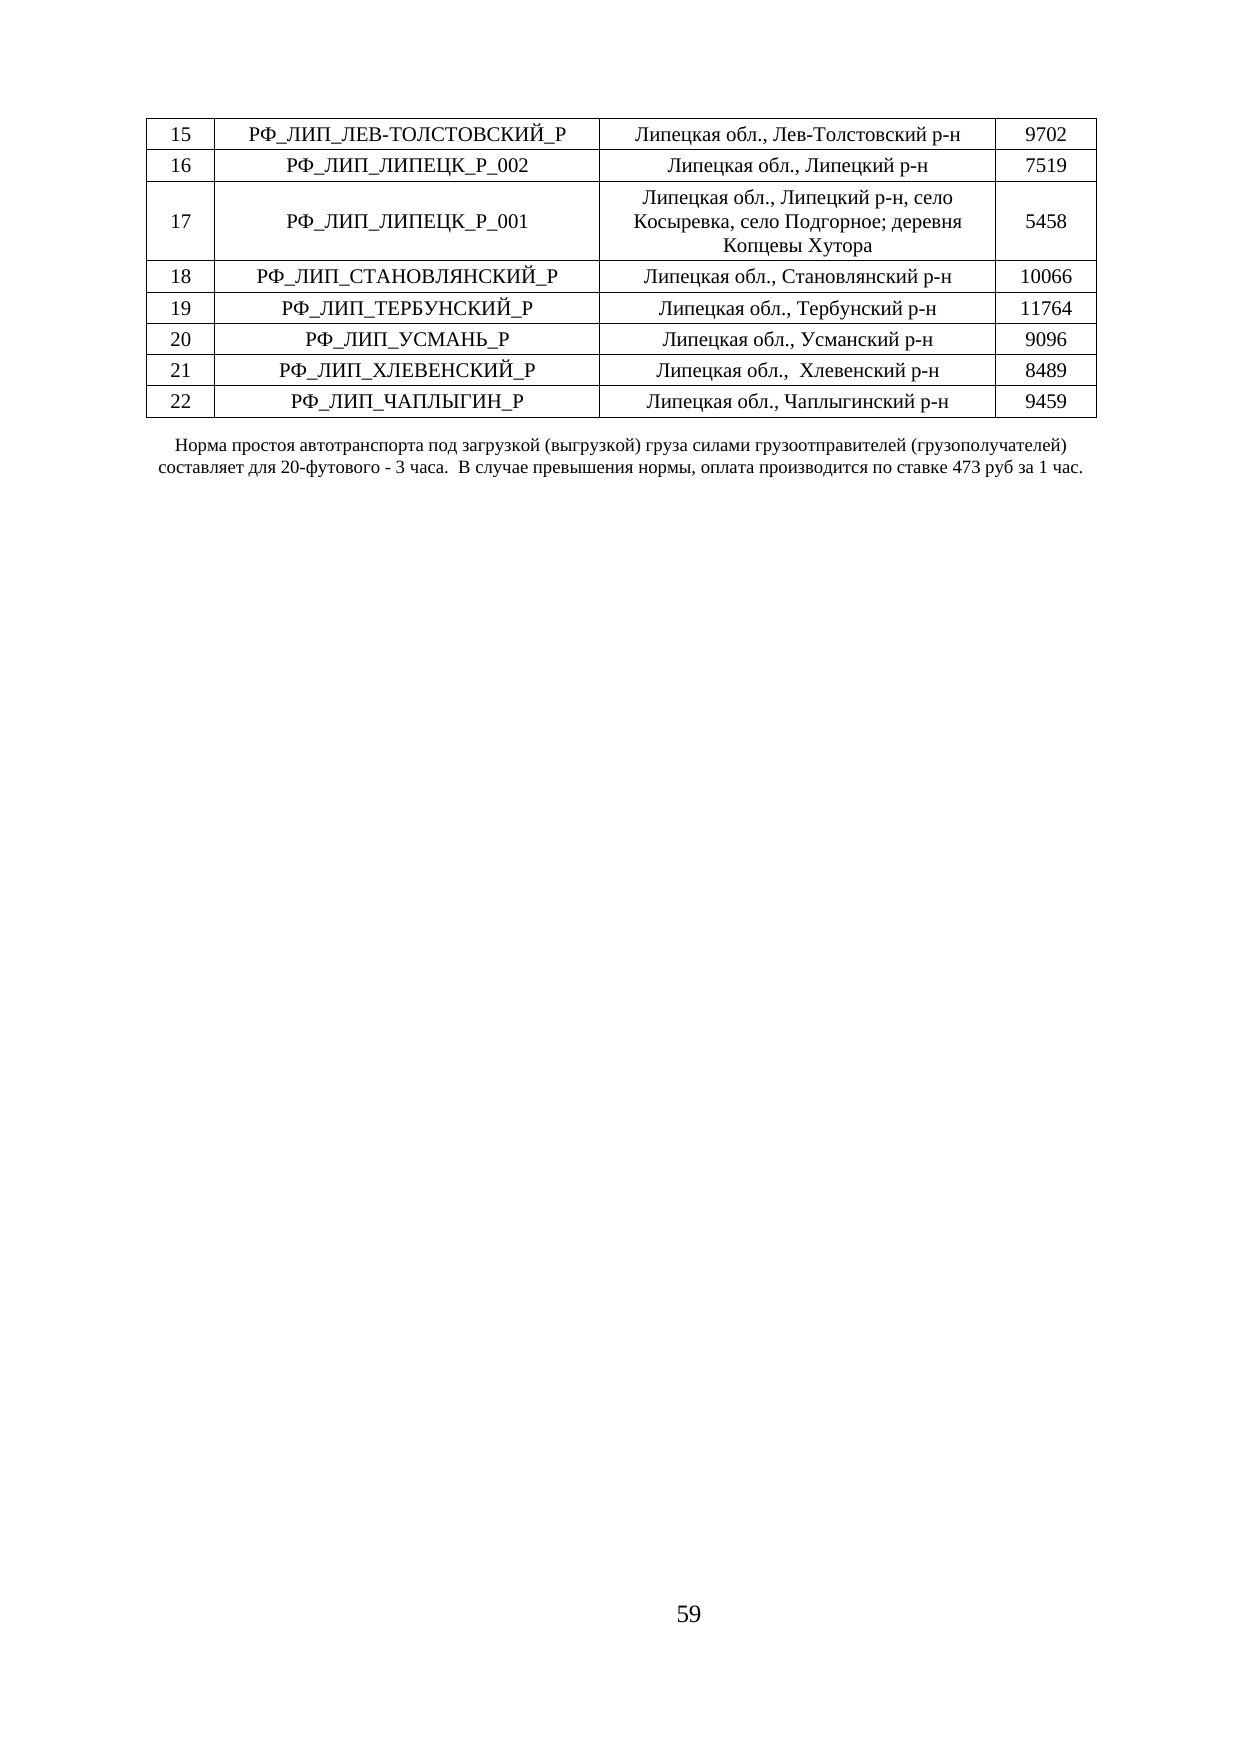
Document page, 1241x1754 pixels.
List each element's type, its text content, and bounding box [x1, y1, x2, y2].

table_cell 22 [147, 386, 214, 417]
table_cell Липецкая обл., Липецкий р-н, село Косыревка, село Подгорное; деревня Копцевы Хутора [600, 182, 995, 260]
table_cell РФ_ЛИП_ЛЕВ-ТОЛСТОВСКИЙ_Р [215, 119, 599, 149]
table_cell 9702 [996, 119, 1096, 149]
table_cell 9459 [996, 386, 1096, 417]
table_cell 5458 [996, 182, 1096, 260]
table_cell РФ_ЛИП_ХЛЕВЕНСКИЙ_Р [215, 355, 599, 385]
table_cell 15 [147, 119, 214, 149]
table_cell Липецкая обл., Липецкий р-н [600, 150, 995, 181]
table_cell 18 [147, 261, 214, 292]
table_cell 9096 [996, 324, 1096, 354]
table_cell Липецкая обл., Лев-Толстовский р-н [600, 119, 995, 149]
table_cell РФ_ЛИП_ТЕРБУНСКИЙ_Р [215, 293, 599, 323]
table_cell 7519 [996, 150, 1096, 181]
table_cell Липецкая обл., Усманский р-н [600, 324, 995, 354]
table_cell РФ_ЛИП_ЛИПЕЦК_Р_001 [215, 182, 599, 260]
table_cell 17 [147, 182, 214, 260]
table_cell 19 [147, 293, 214, 323]
table_cell Липецкая обл., Тербунский р-н [600, 293, 995, 323]
table_cell РФ_ЛИП_УСМАНЬ_Р [215, 324, 599, 354]
table_cell Норма простоя автотранспорта под загрузкой (выгрузкой) груза силами грузоотправителей (грузополучателей) составляет для 20-футового - 3 часа. В случае превышения нормы, оплата производится по ставке 473 руб за 1 час. [146, 418, 1096, 477]
table_cell 11764 [996, 293, 1096, 323]
table_cell Липецкая обл., Чаплыгинский р-н [600, 386, 995, 417]
table_cell 16 [147, 150, 214, 181]
table_cell 20 [147, 324, 214, 354]
table_cell 21 [147, 355, 214, 385]
table_cell РФ_ЛИП_СТАНОВЛЯНСКИЙ_Р [215, 261, 599, 292]
table_cell 10066 [996, 261, 1096, 292]
table_cell Липецкая обл., Становлянский р-н [600, 261, 995, 292]
table_cell РФ_ЛИП_ЛИПЕЦК_Р_002 [215, 150, 599, 181]
table_cell Липецкая обл., Хлевенский р-н [600, 355, 995, 385]
table_cell РФ_ЛИП_ЧАПЛЫГИН_Р [215, 386, 599, 417]
table_cell 8489 [996, 355, 1096, 385]
